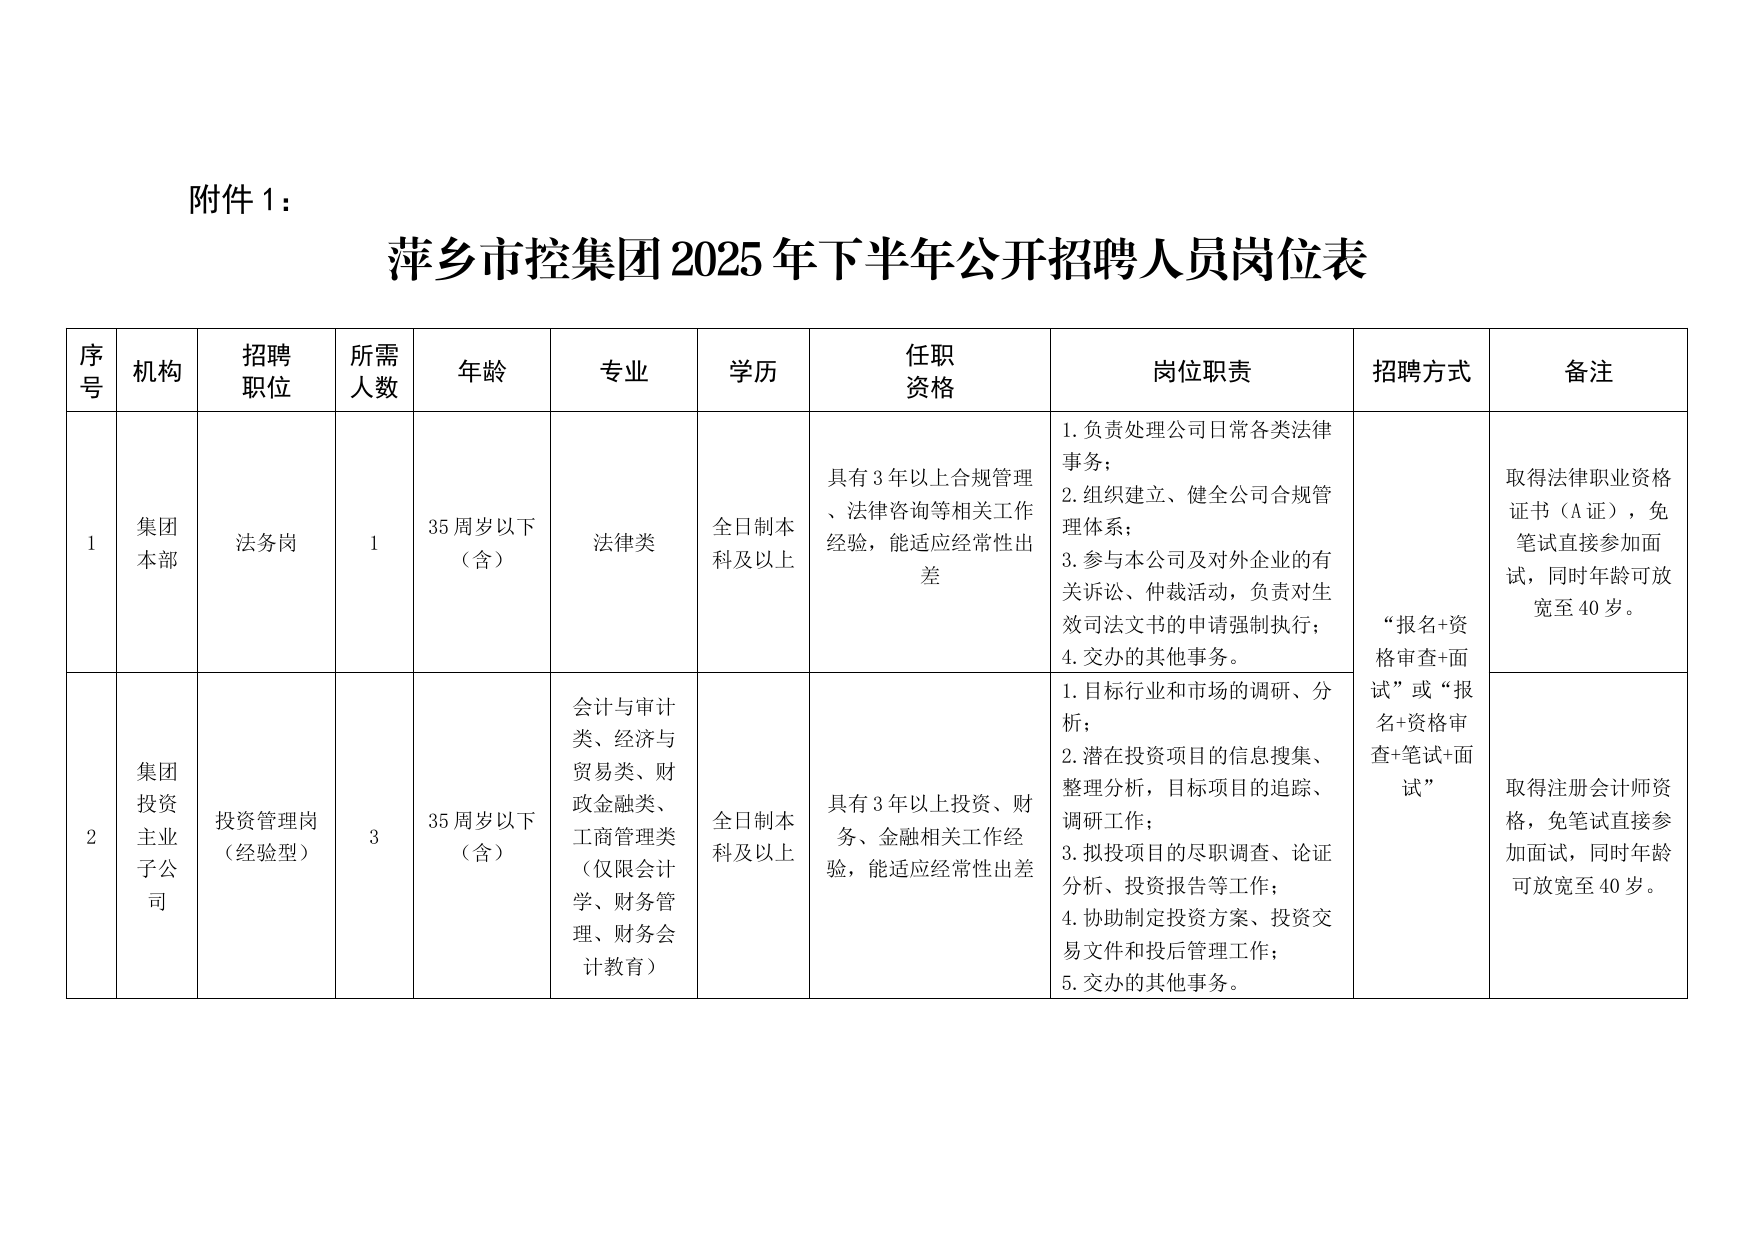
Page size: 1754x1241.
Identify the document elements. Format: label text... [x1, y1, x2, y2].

table_cell 1 [336, 412, 413, 672]
table_header 年龄 [414, 329, 550, 411]
table_cell 2 [67, 673, 116, 998]
table_header 机构 [117, 329, 197, 411]
table_cell 具有3年以上合规管理 、法律咨询等相关工作经验，能适应经常性出差 [810, 412, 1050, 672]
table_cell 35周岁以下（含） [414, 673, 550, 998]
table_header 学历 [698, 329, 809, 411]
table_cell 全日制本科及以上 [698, 673, 809, 998]
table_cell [1354, 412, 1489, 998]
table_cell 1 [67, 412, 116, 672]
table_header 岗位职责 [1051, 329, 1353, 411]
table_cell 投资管理岗 （经验型） [198, 673, 335, 998]
table_cell 法律类 [551, 412, 697, 672]
table_cell 集团投资主业子公司 [117, 673, 197, 998]
table_header 所需人数 [336, 329, 413, 411]
table_header 序号 [67, 329, 116, 411]
table_cell 35周岁以下（含） [414, 412, 550, 672]
table_cell 集团本部 [117, 412, 197, 672]
table_cell 全日制本科及以上 [698, 412, 809, 672]
table_header 任职 资格 [810, 329, 1050, 411]
table_cell 法务岗 [198, 412, 335, 672]
table_cell 取得法律职业资格证书（A证），免笔试直接参加面试，同时年龄可放宽至40岁。 [1490, 412, 1687, 672]
table_cell 1.负责处理公司日常各类法律事务； 2.组织建立、健全公司合规管理体系； 3.参与本公司及对外企业的有关诉讼、仲裁活动，负责对生效司法文书的申请强制执行； 4.交办的其他事务。 [1051, 412, 1353, 672]
table_header 招聘方式 [1354, 329, 1489, 411]
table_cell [551, 673, 697, 998]
table_header 备注 [1490, 329, 1687, 411]
table_cell 取得注册会计师资格，免笔试直接参加面试，同时年龄可放宽至40岁。 [1490, 673, 1687, 998]
table_cell 3 [336, 673, 413, 998]
text 萍乡市控集团2025年下半年公开招聘人员岗位表 [187, 230, 1566, 295]
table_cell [1051, 673, 1353, 998]
table_cell 具有3年以上投资、财务、金融相关工作经验，能适应经常性出差 [810, 673, 1050, 998]
text 附件1： [187, 165, 1566, 230]
table_header 专业 [551, 329, 697, 411]
table_header 招聘 职位 [198, 329, 335, 411]
